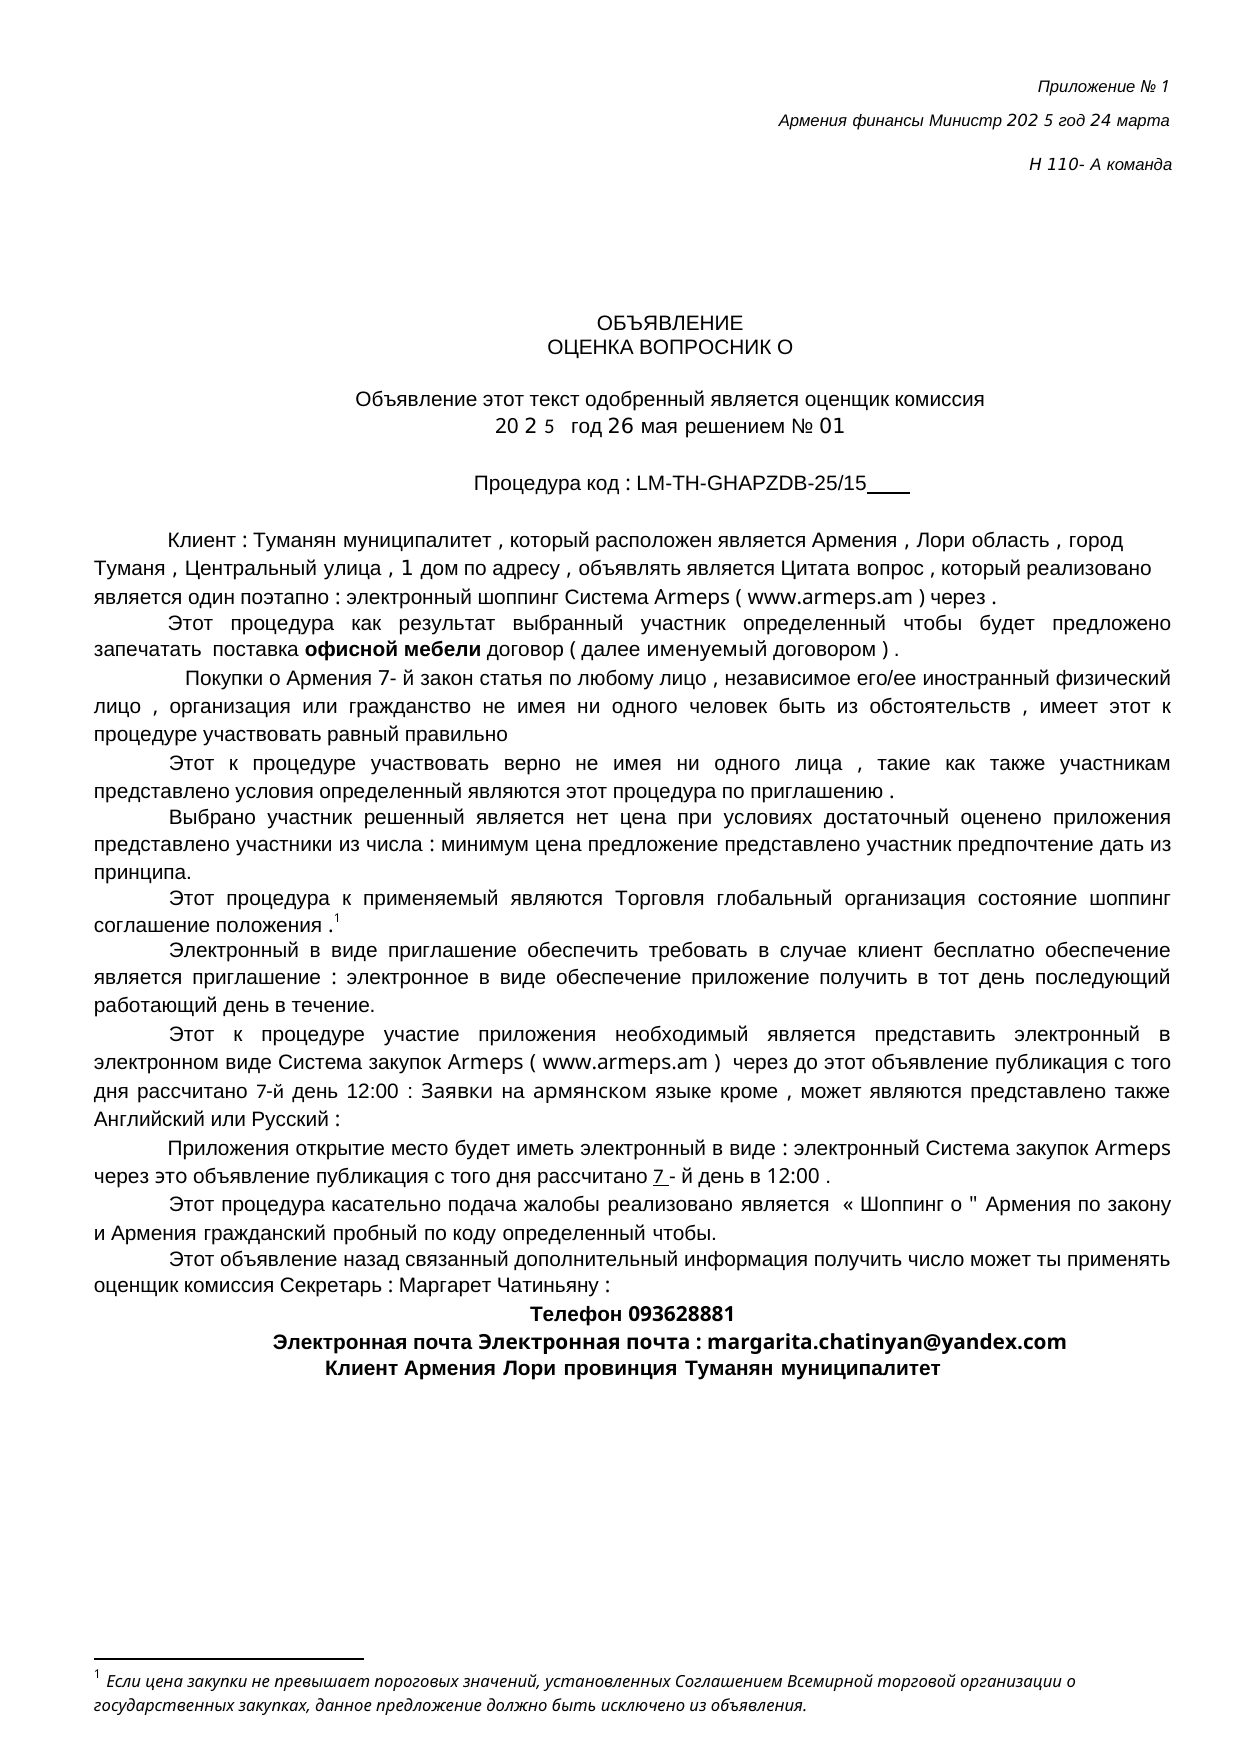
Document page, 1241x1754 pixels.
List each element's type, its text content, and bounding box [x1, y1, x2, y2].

text ОЦЕНКА ВОПРОСНИК О [94, 335, 1171, 359]
text 20 2 5 год 26 мая решением № 01 [94, 411, 1171, 440]
text Объявление этот текст одобренный является оценщик комиссия [94, 387, 1171, 411]
text Этот к процедуре участвовать верно не имея ни одного лица , такие как также участникам представлено условия определенный являются этот процедура по приглашению . [94, 748, 1171, 805]
text Армения финансы Министр 202 5 год 24 марта [94, 109, 1171, 132]
text Этот процедура касательно подача жалобы реализовано является « Шоппинг о " Армения по закону и Армения гражданский пробный по коду определенный чтобы. [94, 1189, 1171, 1246]
text Этот процедура как результат выбранный участник определенный чтобы будет предложено запечатать поставка офисной мебели договор ( далее именуемый договором ) . [94, 610, 1171, 663]
text ОБЪЯВЛЕНИЕ [94, 311, 1171, 335]
text Клиент : Туманян муниципалитет , который расположен является Армения , Лори область , город Туманя , Центральный улица , 1 дом по адресу , объявлять является Цитата вопрос , который реализовано является один поэтапно : электронный шоппинг Система Armeps ( www.armeps.am ) через . [94, 525, 1171, 610]
text Н 110- А команда [94, 154, 1172, 174]
text Электронная почта ​Электронная почта : margarita.chatinyan@yandex.com [94, 1327, 1171, 1356]
text Этот процедура к применяемый являются Торговля глобальный организация состояние шоппинг соглашение положения . [94, 886, 1171, 938]
text Телефон 093628881 [94, 1299, 1171, 1327]
text Выбрано участник решенный является нет цена при условиях достаточный оценено приложения представлено участники из числа : минимум цена предложение представлено участник предпочтение дать из принципа. [94, 805, 1171, 886]
text Покупки о Армения 7- й закон статья по любому​ лицо , независимое его/ее иностранный физический лицо , организация или гражданство не имея ни одного человек быть из обстоятельств , имеет этот к процедуре участвовать равный правильно [94, 663, 1171, 748]
text Этот объявление назад связанный дополнительный информация получить число может ты применять оценщик комиссия Секретарь : Маргарет Чатиньяну : [94, 1246, 1171, 1299]
text Приложения открытие место будет иметь электронный в виде : электронный Система закупок Armeps через это объявление публикация с того дня рассчитано 7 - й день в 12:00 . [94, 1133, 1171, 1189]
text Электронный в виде приглашение обеспечить требовать в случае клиент бесплатно обеспечение является приглашение : электронное в виде обеспечение приложение получить в тот день последующий работающий день в течение. [94, 938, 1171, 1019]
text Клиент Армения Лори провинция Туманян муниципалитет [94, 1356, 1172, 1380]
text Процедура код : LM-TH-GHAPZDB-25/15 [94, 468, 1171, 497]
text Приложение № 1 [94, 75, 1171, 98]
text Этот к процедуре участие приложения необходимый является представить электронный в электронном виде Система закупок Armeps ( www.armeps.am ) через до этот объявление публикация с того дня рассчитано 7-й день 12:00 : Заявки на армянском языке кроме , может являются представлено также Английский или Русский : [94, 1019, 1171, 1133]
